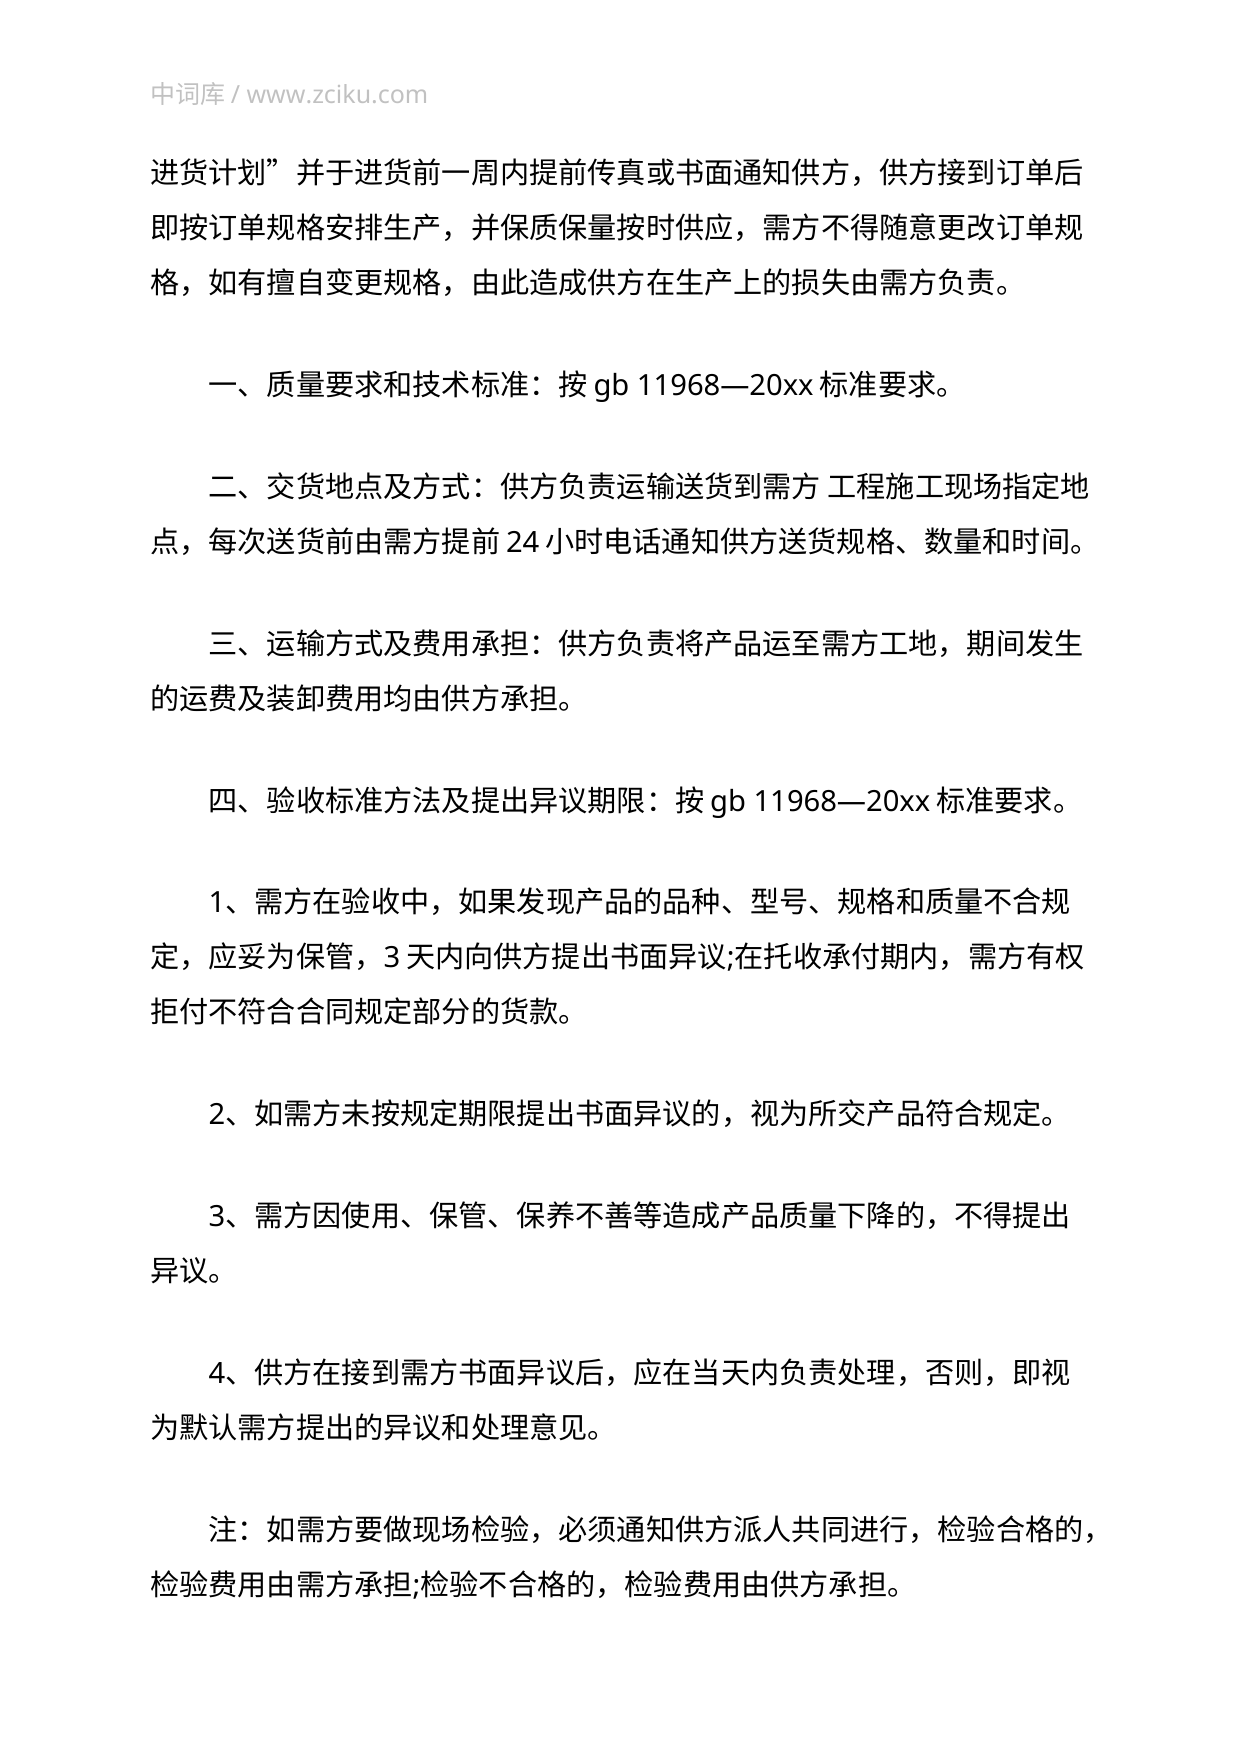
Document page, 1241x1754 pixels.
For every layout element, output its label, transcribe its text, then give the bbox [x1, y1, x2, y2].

text 四、验收标准方法及提出异议期限：按gb 11968—20xx标准要求。 [150, 777, 1090, 819]
text 二、交货地点及方式：供方负责运输送货到需方 工程施工现场指定地点，每次送货前由需方提前24小时电话通知供方送货规格、数量和时间。 [150, 463, 1090, 561]
text 三、运输方式及费用承担：供方负责将产品运至需方工地，期间发生的运费及装卸费用均由供方承担。 [150, 620, 1090, 718]
text 3、需方因使用、保管、保养不善等造成产品质量下降的，不得提出异议。 [150, 1193, 1090, 1290]
text 1、需方在验收中，如果发现产品的品种、型号、规格和质量不合规定，应妥为保管，3天内向供方提出书面异议;在托收承付期内，需方有权拒付不符合合同规定部分的货款。 [150, 879, 1090, 1031]
text 一、质量要求和技术标准：按gb 11968—20xx标准要求。 [150, 362, 1090, 404]
text 2、如需方未按规定期限提出书面异议的，视为所交产品符合规定。 [150, 1091, 1090, 1133]
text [150, 150, 1090, 302]
text 4、供方在接到需方书面异议后，应在当天内负责处理，否则，即视为默认需方提出的异议和处理意见。 [150, 1349, 1090, 1447]
text 注：如需方要做现场检验，必须通知供方派人共同进行，检验合格的，检验费用由需方承担;检验不合格的，检验费用由供方承担。 [150, 1506, 1090, 1604]
